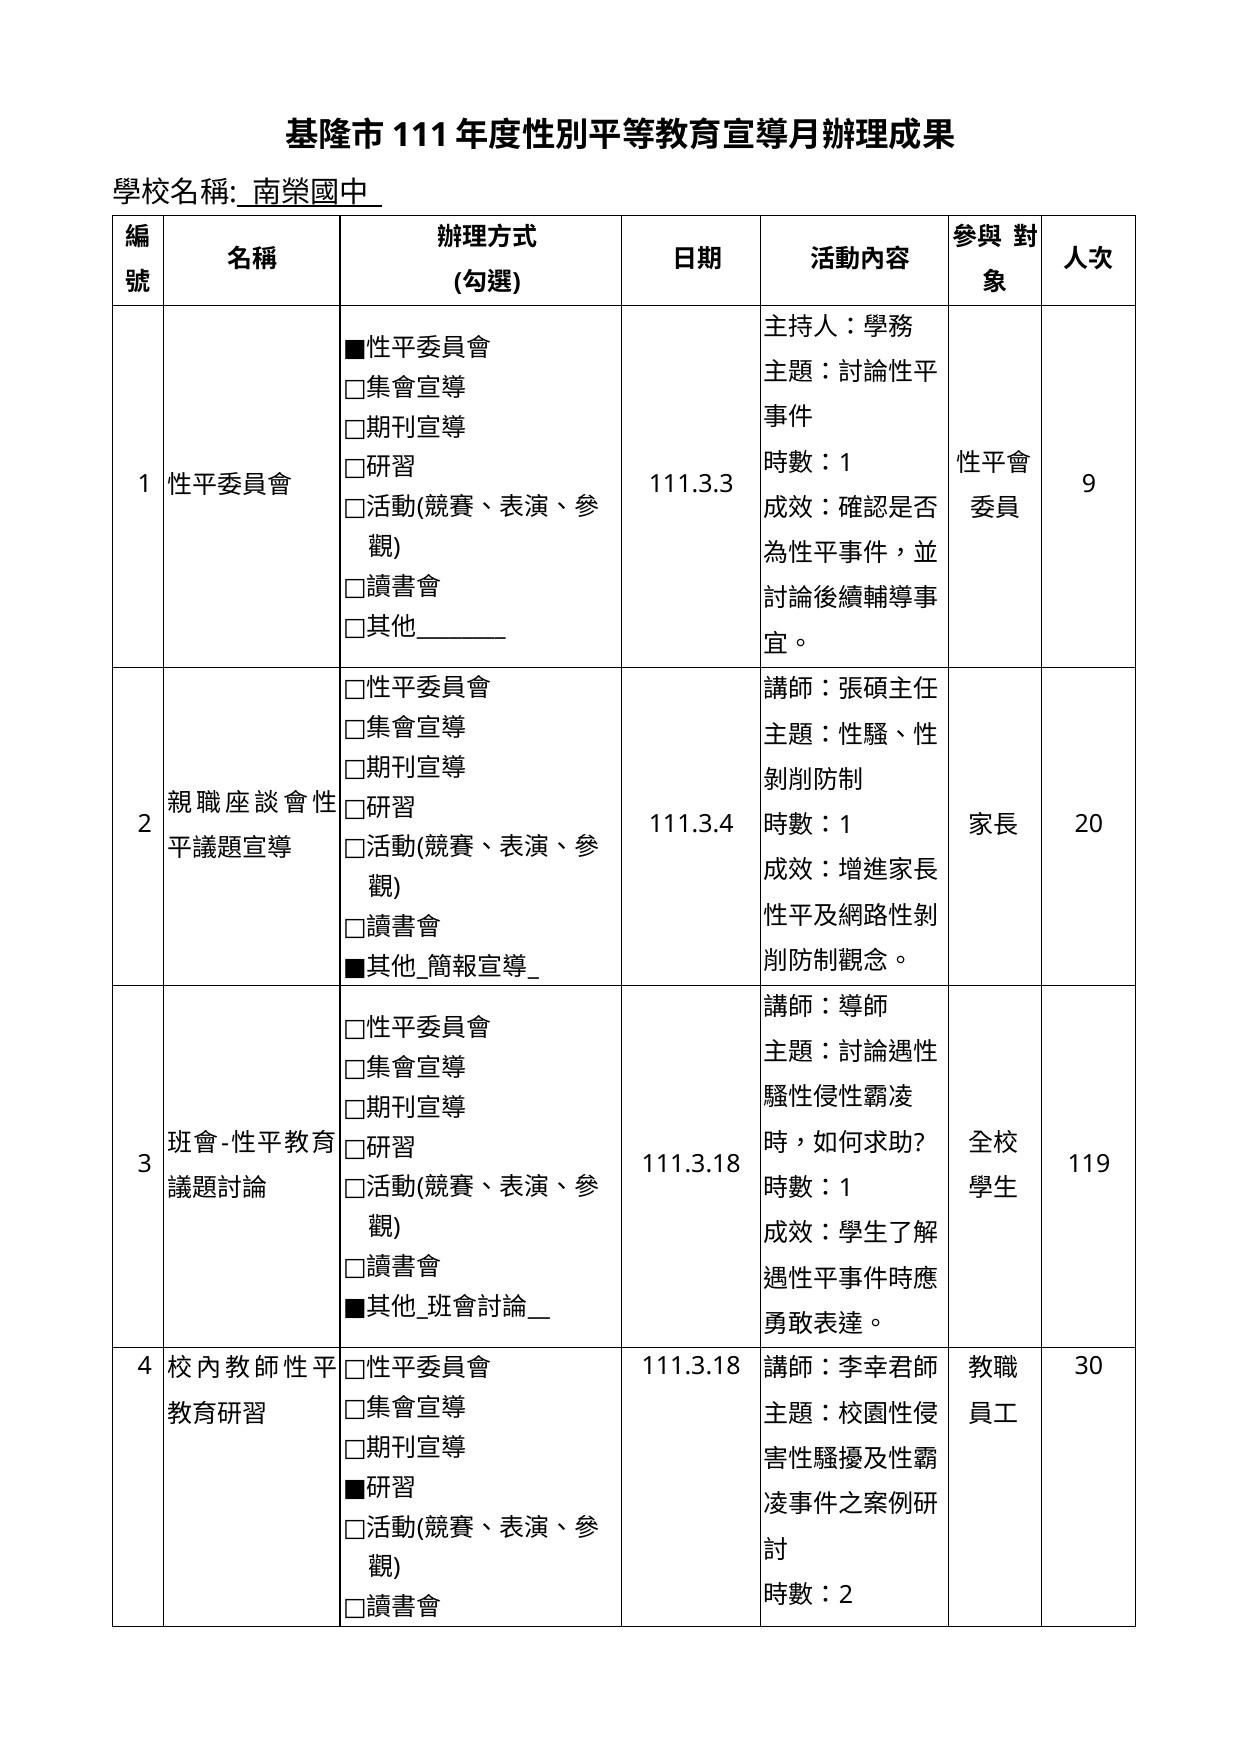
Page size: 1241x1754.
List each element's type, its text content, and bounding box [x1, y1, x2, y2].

text 基隆市111年度性別平等教育宣導月辦理成果 [112, 108, 1128, 157]
table_cell 4 [113, 1348, 163, 1626]
table_header 活動內容 [761, 216, 948, 305]
table_cell 2 [113, 668, 163, 985]
table_cell □性平委員會 □集會宣導 □期刊宣導 □研習 □活動(競賽、表演、參觀) □讀書會 ■其他_簡報宣導_ [341, 668, 621, 985]
table_cell 性平會委員 [949, 306, 1041, 667]
table_cell 119 [1042, 986, 1135, 1347]
table_cell 校內教師性平教育研習 [164, 1348, 339, 1626]
table_cell 教職 員工 [949, 1348, 1041, 1626]
table_cell 30 [1042, 1348, 1135, 1626]
table_cell □性平委員會 □集會宣導 □期刊宣導 □研習 □活動(競賽、表演、參觀) □讀書會 ■其他_班會討論__ [341, 986, 621, 1347]
table_cell 20 [1042, 668, 1135, 985]
text 學校名稱: 南榮國中 [112, 169, 1128, 211]
table_header 日期 [622, 216, 760, 305]
table_cell 9 [1042, 306, 1135, 667]
table_header 名稱 [164, 216, 339, 305]
table_cell 家長 [949, 668, 1041, 985]
table_header 參與 對象 [949, 216, 1041, 305]
table_header 辦理方式 (勾選) [341, 216, 621, 305]
table_cell 111.3.4 [622, 668, 760, 985]
table_cell 性平委員會 [164, 306, 339, 667]
table_cell 主持人：學務 主題：討論性平事件 時數：1 成效：確認是否為性平事件，並討論後續輔導事宜。 [761, 306, 948, 667]
table_header 人次 [1042, 216, 1135, 305]
table_cell 111.3.3 [622, 306, 760, 667]
table_cell 111.3.18 [622, 986, 760, 1347]
table_cell 1 [113, 306, 163, 667]
table_cell 全校 學生 [949, 986, 1041, 1347]
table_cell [341, 1348, 621, 1626]
table_cell 111.3.18 [622, 1348, 760, 1626]
table_cell 親職座談會性平議題宣導 [164, 668, 339, 985]
table_cell 講師：導師 主題：討論遇性騷性侵性霸凌時，如何求助? 時數：1 成效：學生了解遇性平事件時應勇敢表達。 [761, 986, 948, 1347]
table_header 編號 [113, 216, 163, 305]
table_cell 講師：張碩主任 主題：性騷、性剝削防制 時數：1 成效：增進家長性平及網路性剝削防制觀念。 [761, 668, 948, 985]
table_cell ■性平委員會 □集會宣導 □期刊宣導 □研習 □活動(競賽、表演、參觀) □讀書會 □其他________ [341, 306, 621, 667]
table_cell 3 [113, 986, 163, 1347]
table_cell 班會-性平教育議題討論 [164, 986, 339, 1347]
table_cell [761, 1348, 948, 1626]
